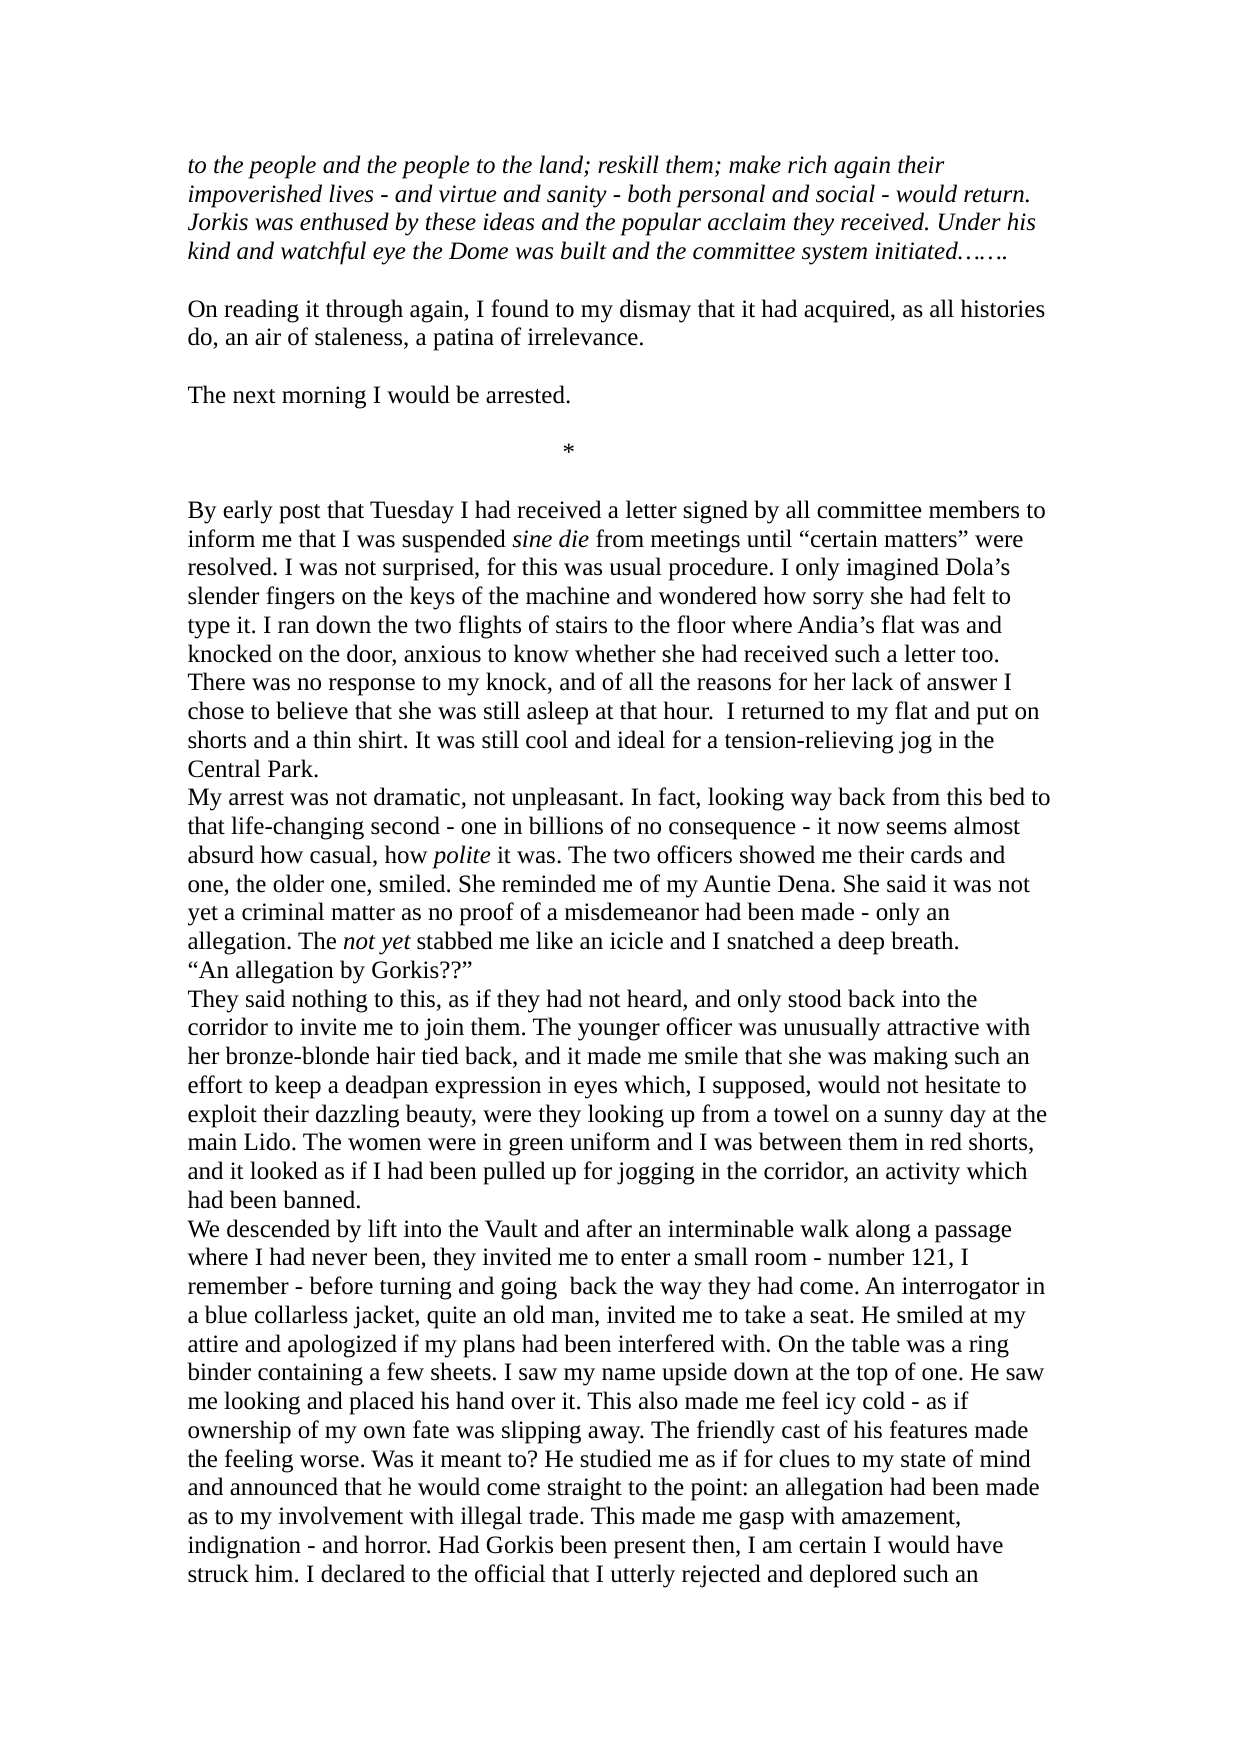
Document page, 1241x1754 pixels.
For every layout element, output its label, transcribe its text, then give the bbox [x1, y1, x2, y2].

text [187, 1214, 1053, 1587]
text On reading it through again, I found to my dismay that it had acquired, as all histories do, an air of staleness, a patina of irrelevance. [187, 294, 1053, 351]
text The next morning I would be arrested. [187, 380, 1053, 409]
text They said nothing to this, as if they had not heard, and only stood back into the corridor to invite me to join them. The younger officer was unusually attractive with her bronze-blonde hair tied back, and it made me smile that she was making such an effort to keep a deadpan expression in eyes which, I supposed, would not hesitate to exploit their dazzling beauty, were they looking up from a towel on a sunny day at the main Lido. The women were in green uniform and I was between them in red shorts, and it looked as if I had been pulled up for jogging in the corridor, an activity which had been banned. [187, 984, 1053, 1214]
text By early post that Tuesday I had received a letter signed by all committee members to inform me that I was suspended sine die from meetings until “certain matters” were resolved. I was not surprised, for this was usual procedure. I only imagined Dola’s slender fingers on the keys of the machine and wondered how sorry she had felt to type it. I ran down the two flights of stairs to the floor where Andia’s flat was and knocked on the door, anxious to know whether she had received such a letter too. There was no response to my knock, and of all the reasons for her lack of answer I chose to believe that she was still asleep at that hour. I returned to my flat and put on shorts and a thin shirt. It was still cool and ideal for a tension-relieving jog in the Central Park. [187, 495, 1053, 782]
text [187, 150, 1053, 265]
text “An allegation by Gorkis??” [187, 955, 1053, 984]
text * [187, 437, 1053, 466]
text My arrest was not dramatic, not unpleasant. In fact, looking way back from this bed to that life-changing second - one in billions of no consequence - it now seems almost absurd how casual, how polite it was. The two officers showed me their cards and one, the older one, smiled. She reminded me of my Auntie Dena. She said it was not yet a criminal matter as no proof of a misdemeanor had been made - only an allegation. The not yet stabbed me like an icicle and I snatched a deep breath. [187, 782, 1053, 955]
